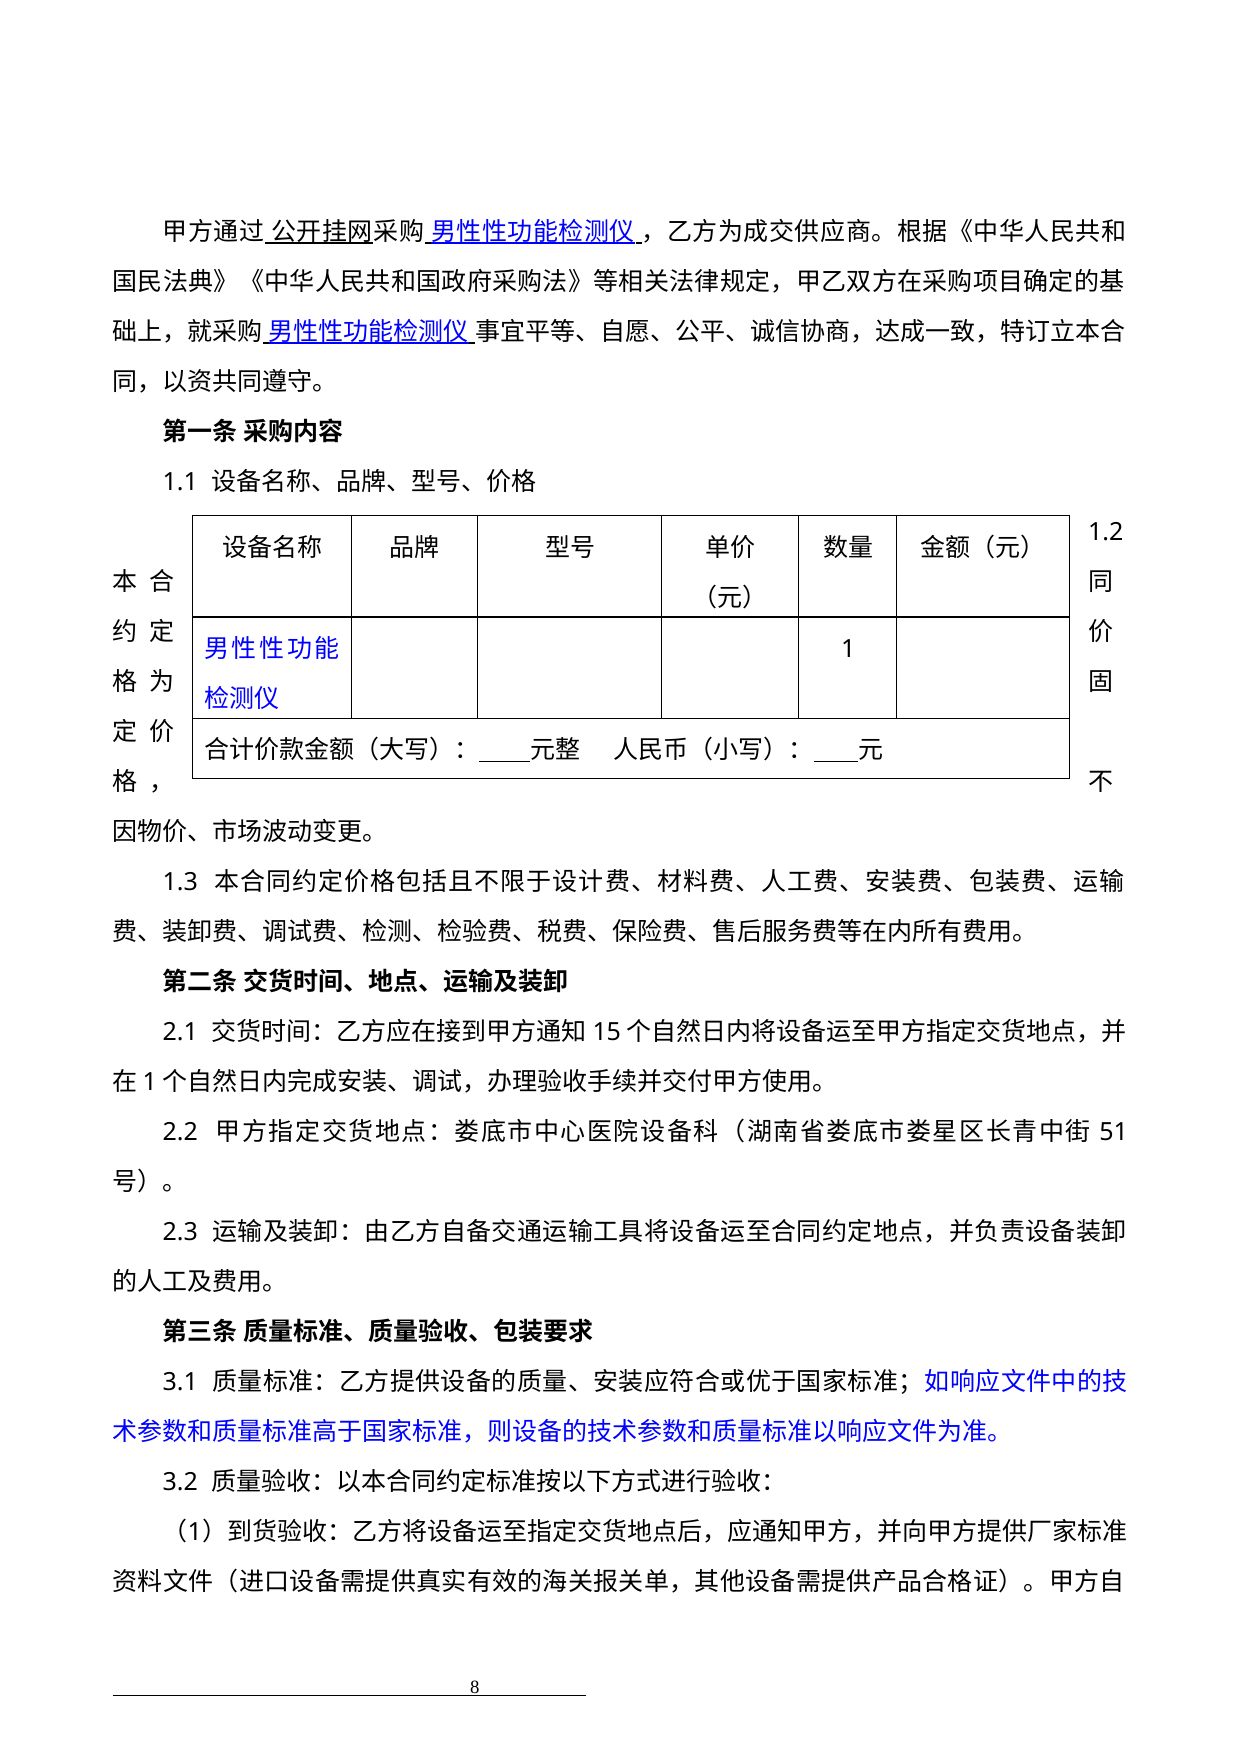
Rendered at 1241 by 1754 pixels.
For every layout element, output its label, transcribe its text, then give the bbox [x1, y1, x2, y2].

list 采购内容 [112, 400, 1128, 450]
table_cell [897, 618, 1069, 717]
list 2.2 甲方指定交货地点：娄底市中心医院设备科（湖南省娄底市娄星区长青中街51号）。 [112, 1100, 1128, 1200]
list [112, 1500, 1128, 1600]
list 3.2 质量验收：以本合同约定标准按以下方式进行验收： [112, 1450, 1128, 1500]
list 3.1 质量标准：乙方提供设备的质量、安装应符合或优于国家标准；如响应文件中的技术参数和质量标准高于国家标准，则设备的技术参数和质量标准以响应文件为准。 [112, 1350, 1128, 1450]
list 2.1 交货时间：乙方应在接到甲方通知15个自然日内将设备运至甲方指定交货地点，并 在1个自然日内完成安装、调试，办理验收手续并交付甲方使用。 [112, 1000, 1128, 1100]
list 1.2 本合同约定价格为固定价格，不因物价、市场波动变更。 [112, 500, 1128, 850]
table_cell 男性性功能检测仪 [193, 618, 351, 717]
table_header 型号 [478, 516, 661, 616]
list 交货时间、地点、运输及装卸 [112, 950, 1128, 1000]
table_cell 1 [799, 618, 896, 717]
table_header 单价（元） [662, 516, 798, 616]
table_cell [478, 618, 661, 717]
table_cell 合计价款金额（大写）： 元整 人民币（小写）： 元 [193, 719, 1069, 778]
table_cell [662, 618, 798, 717]
table_header 品牌 [352, 516, 477, 616]
table_cell [352, 618, 477, 717]
list 第三条 质量标准、质量验收、包装要求 [112, 1300, 1128, 1350]
table_header 金额（元） [897, 516, 1069, 616]
list 1.3 本合同约定价格包括且不限于设计费、材料费、人工费、安装费、包装费、运输费、装卸费、调试费、检测、检验费、税费、保险费、售后服务费等在内所有费用。 [112, 850, 1128, 950]
text 甲方通过 公开挂网采购 男性性功能检测仪 ，乙方为成交供应商。根据《中华人民共和国民法典》《中华人民共和国政府采购法》等相关法律规定，甲乙双方在采购项目确定的基础上，就采购 男性性功能检测仪 事宜平等、自愿、公平、诚信协商，达成一致，特订立本合同，以资共同遵守。 [112, 200, 1128, 400]
table_header 数量 [799, 516, 896, 616]
list 1.1 设备名称、品牌、型号、价格 [112, 450, 1128, 500]
table_header 设备名称 [193, 516, 351, 616]
list 2.3 运输及装卸：由乙方自备交通运输工具将设备运至合同约定地点，并负责设备装卸的人工及费用。 [112, 1200, 1128, 1300]
